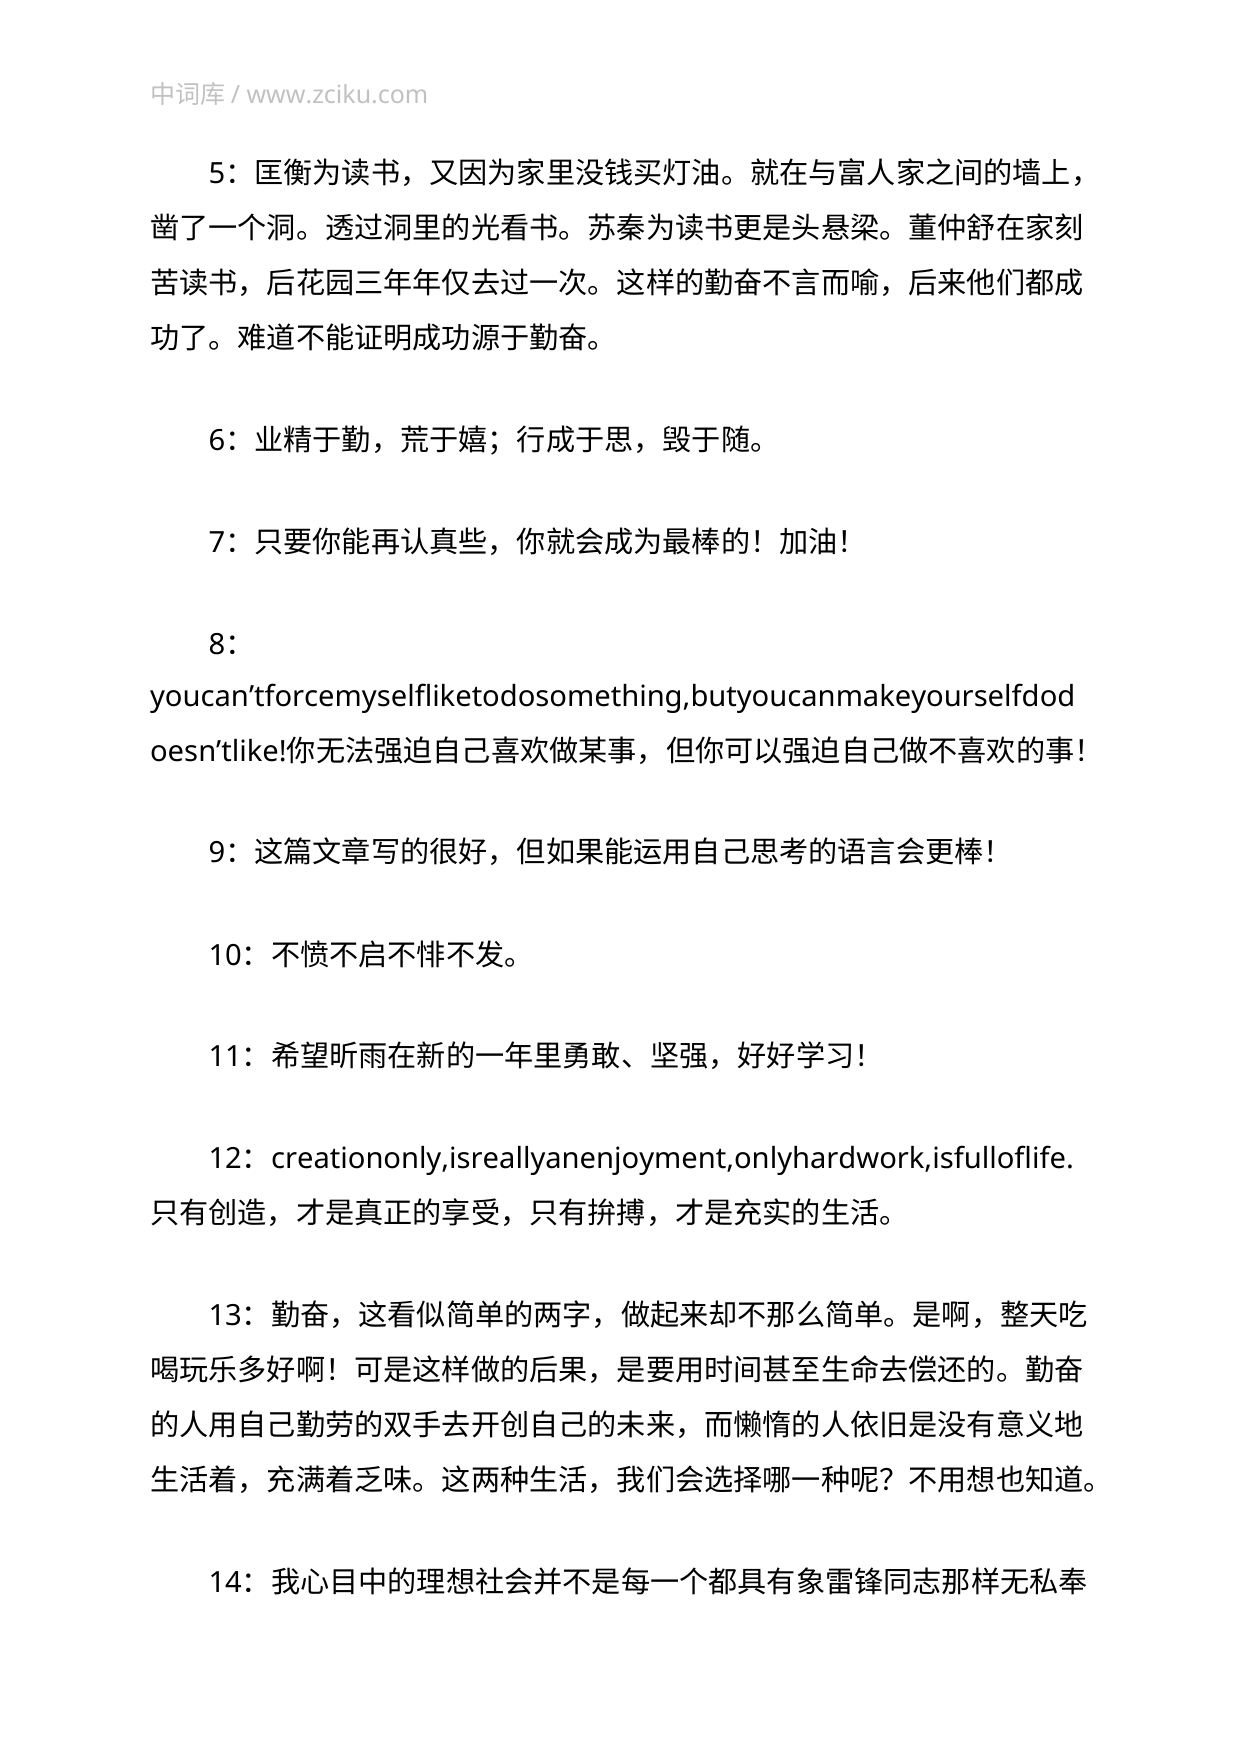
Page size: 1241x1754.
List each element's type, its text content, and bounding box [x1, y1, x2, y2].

text 13：勤奋，这看似简单的两字，做起来却不那么简单。是啊，整天吃喝玩乐多好啊！可是这样做的后果，是要用时间甚至生命去偿还的。勤奋的人用自己勤劳的双手去开创自己的未来，而懒惰的人依旧是没有意义地生活着，充满着乏味。这两种生活，我们会选择哪一种呢？不用想也知道。 [150, 1292, 1090, 1499]
text 7：只要你能再认真些，你就会成为最棒的！加油！ [150, 518, 1090, 561]
text 11：希望昕雨在新的一年里勇敢、坚强，好好学习！ [150, 1033, 1090, 1075]
text 10：不愤不启不悱不发。 [150, 931, 1090, 973]
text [150, 1558, 1090, 1601]
text 6：业精于勤，荒于嬉；行成于思，毁于随。 [150, 417, 1090, 459]
text 5：匡衡为读书，又因为家里没钱买灯油。就在与富人家之间的墙上，凿了一个洞。透过洞里的光看书。苏秦为读书更是头悬梁。董仲舒在家刻苦读书，后花园三年年仅去过一次。这样的勤奋不言而喻，后来他们都成功了。难道不能证明成功源于勤奋。 [150, 150, 1090, 357]
text 9：这篇文章写的很好，但如果能运用自己思考的语言会更棒！ [150, 829, 1090, 871]
text 8：youcan’tforcemyselfliketodosomething,butyoucanmakeyourselfdodoesn’tlike!你无法强迫自己喜欢做某事，但你可以强迫自己做不喜欢的事！ [150, 621, 1090, 769]
text 12：creationonly,isreallyanenjoyment,onlyhardwork,isfulloflife.只有创造，才是真正的享受，只有拚搏，才是充实的生活。 [150, 1135, 1090, 1232]
